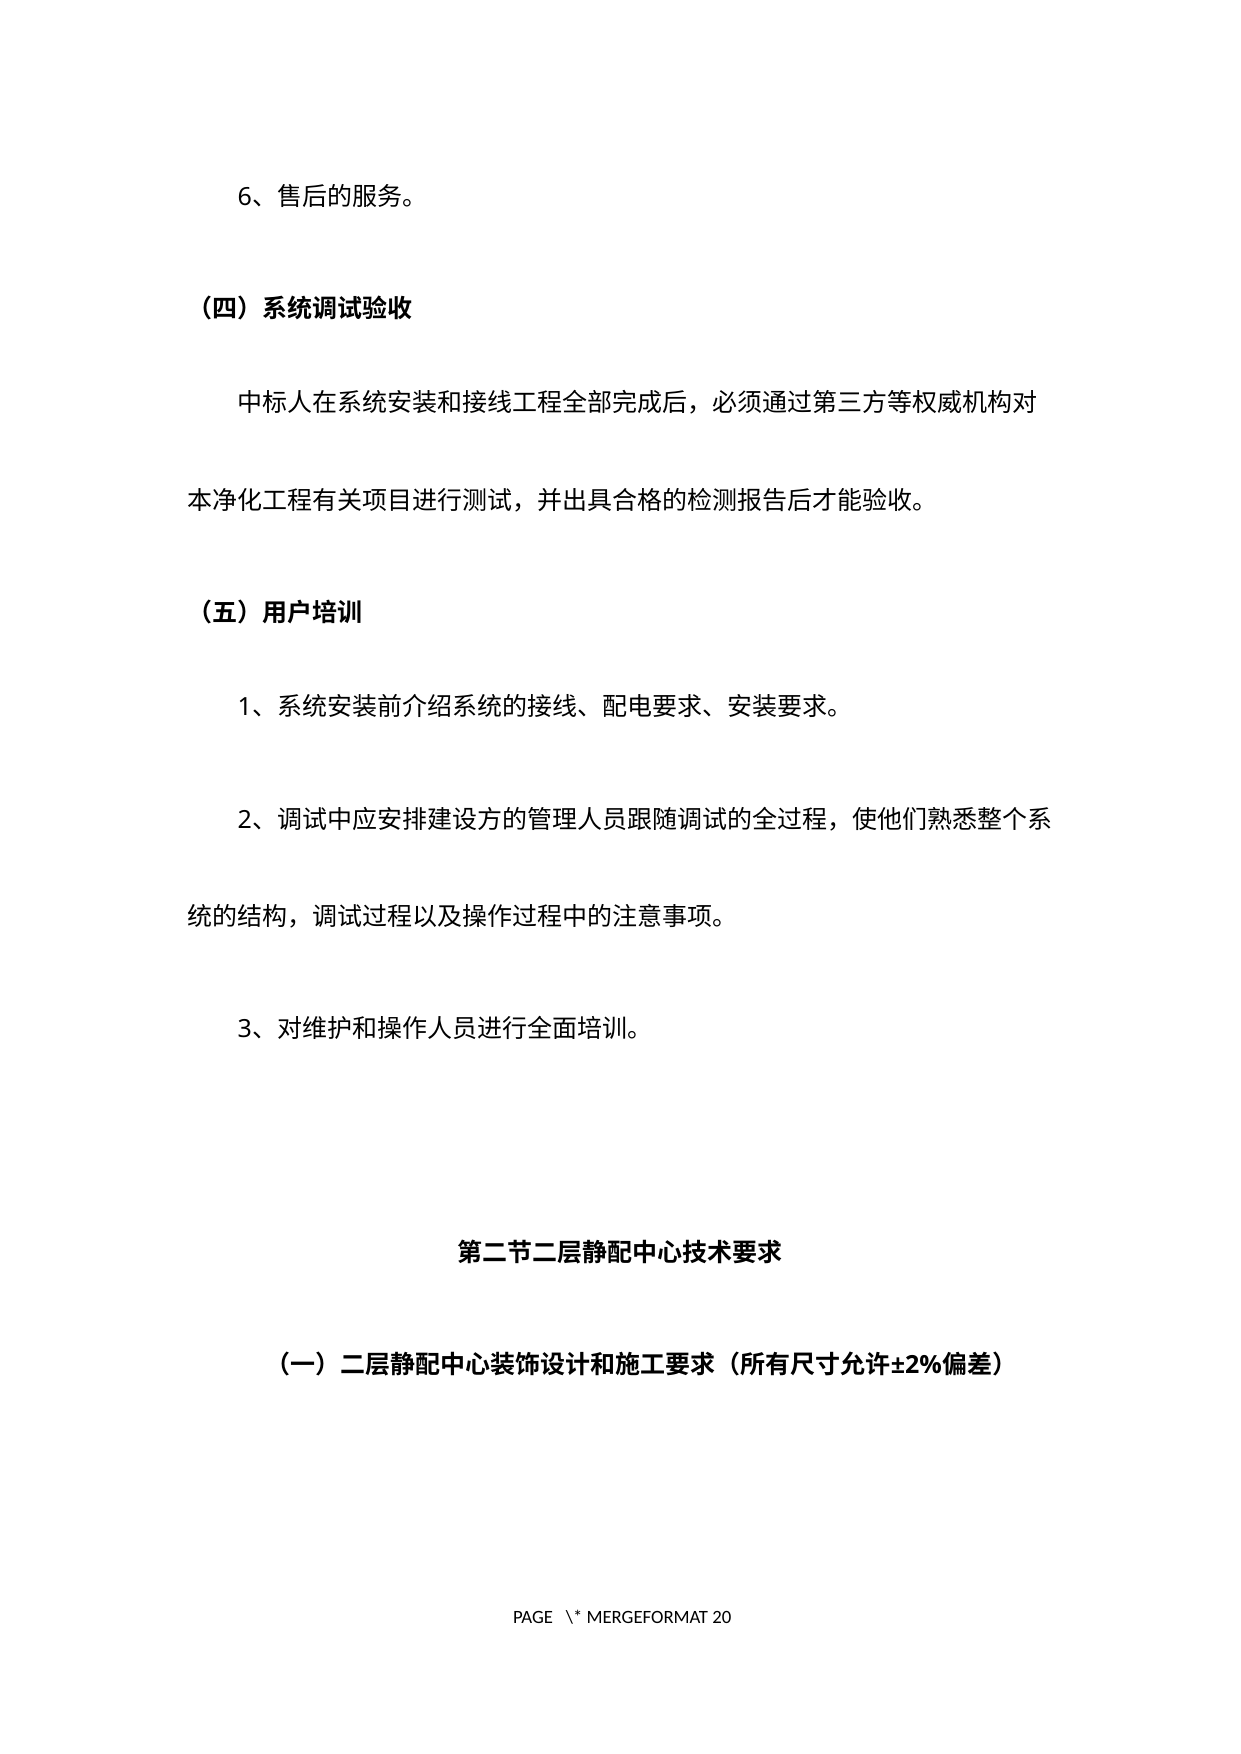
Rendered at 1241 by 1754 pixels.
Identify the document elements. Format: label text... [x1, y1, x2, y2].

text （四）系统调试验收 [187, 274, 1053, 339]
text 3、对维护和操作人员进行全面培训。 [187, 994, 1053, 1059]
text 1、系统安装前介绍系统的接线、配电要求、安装要求。 [187, 672, 1053, 737]
text （五）用户培训 [187, 578, 1053, 643]
text 6、售后的服务。 [187, 162, 1053, 227]
text （一）二层静配中心装饰设计和施工要求（所有尺寸允许±2%偏差） [266, 1330, 1053, 1395]
text 中标人在系统安装和接线工程全部完成后，必须通过第三方等权威机构对本净化工程有关项目进行测试，并出具合格的检测报告后才能验收。 [187, 368, 1053, 531]
text 第二节二层静配中心技术要求 [187, 1218, 1053, 1283]
text 2、调试中应安排建设方的管理人员跟随调试的全过程，使他们熟悉整个系统的结构，调试过程以及操作过程中的注意事项。 [187, 785, 1053, 947]
